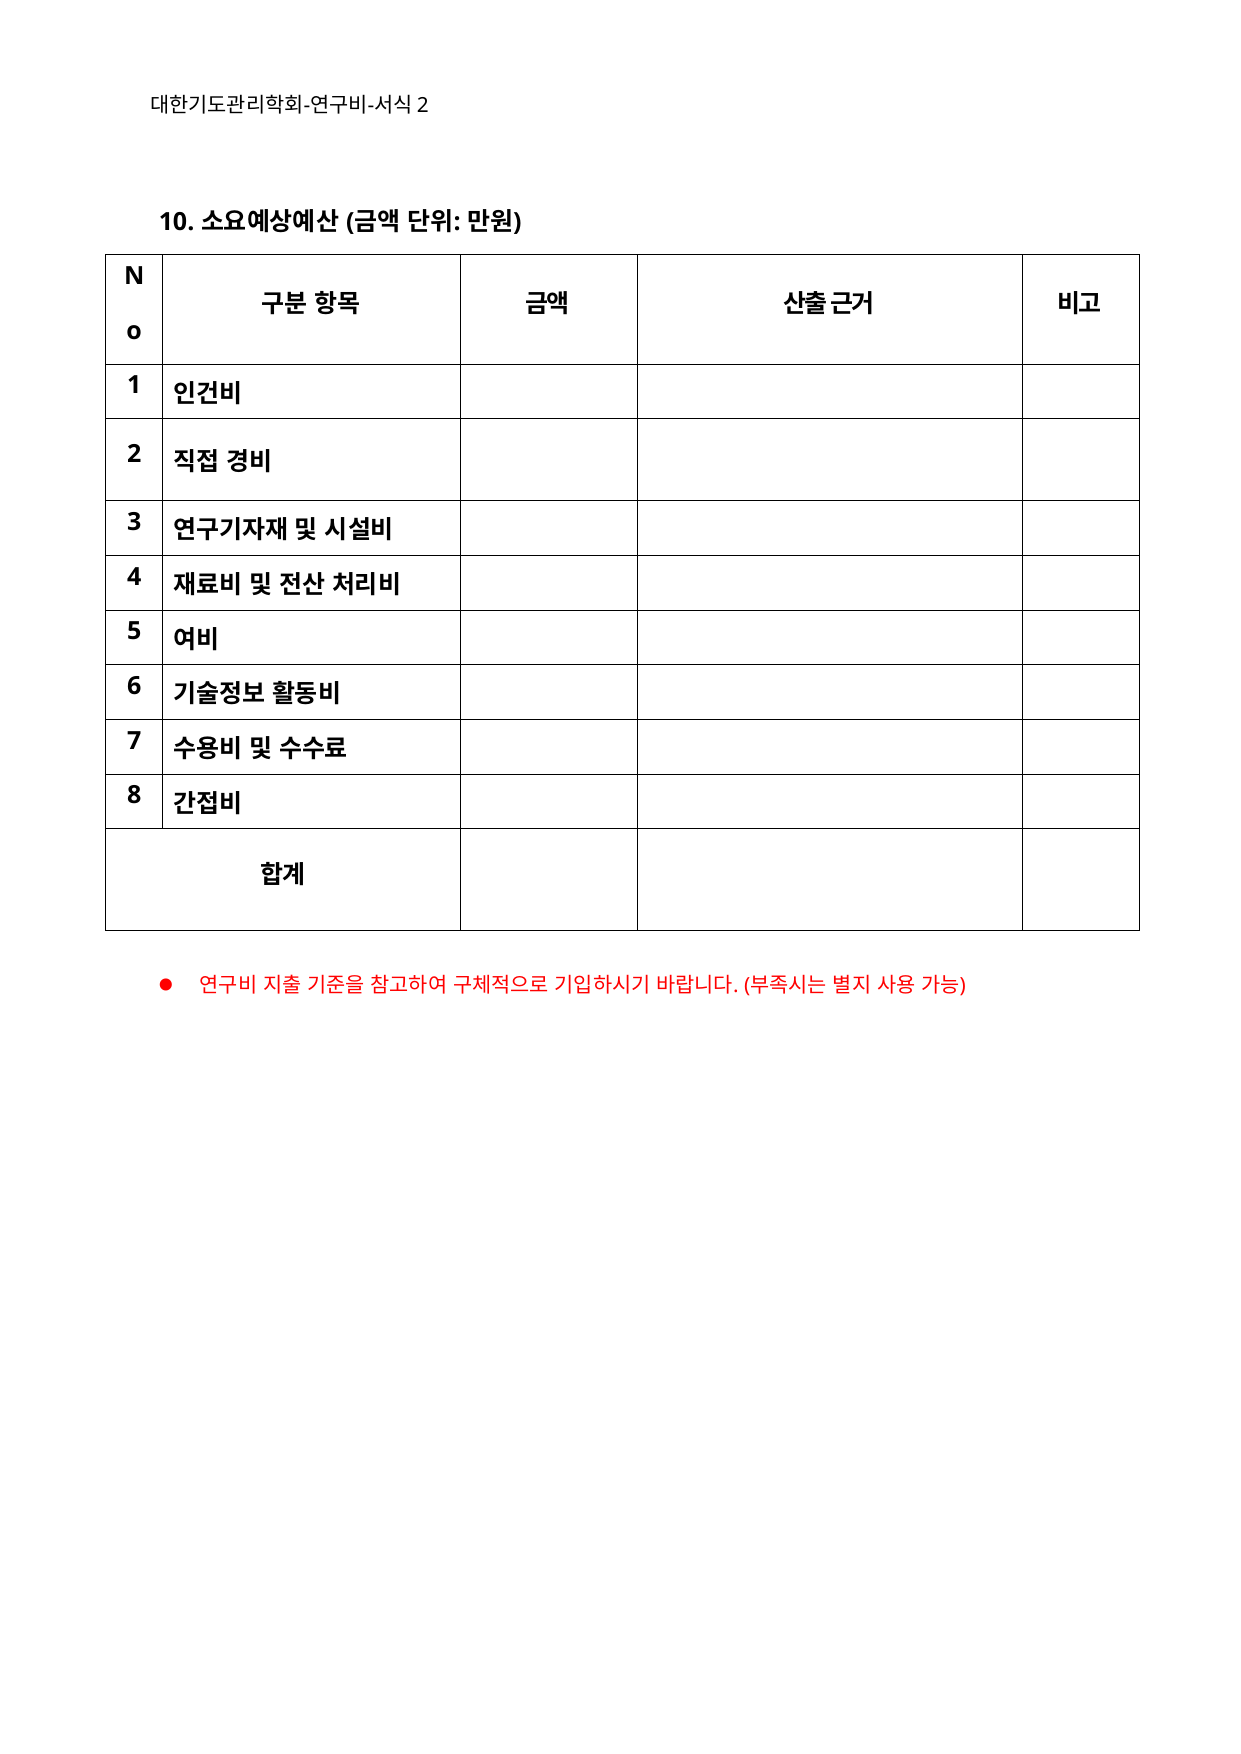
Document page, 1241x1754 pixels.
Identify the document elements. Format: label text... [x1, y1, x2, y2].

table_cell 수용비 및 수수료 [163, 720, 460, 774]
table_cell [1023, 365, 1139, 418]
table_cell 5 [106, 611, 162, 664]
table_cell [1023, 829, 1139, 930]
table_cell [1023, 611, 1139, 664]
table_cell 금액 [461, 255, 637, 363]
table_cell [461, 665, 637, 719]
table_cell [638, 365, 1022, 418]
table_cell [1023, 501, 1139, 555]
table_cell [638, 720, 1022, 774]
table_cell [1023, 665, 1139, 719]
table_cell 간접비 [163, 775, 460, 828]
table_cell [461, 611, 637, 664]
table_cell 기술정보 활동비 [163, 665, 460, 719]
table_cell 7 [106, 720, 162, 774]
table_cell [638, 775, 1022, 828]
table_cell [461, 556, 637, 609]
table_cell 2 [106, 419, 162, 500]
table_cell 산출 근거 [638, 255, 1022, 363]
table_cell 3 [106, 501, 162, 555]
table_cell 인건비 [163, 365, 460, 418]
table_cell [638, 829, 1022, 930]
table_cell [638, 419, 1022, 500]
table_cell 8 [106, 775, 162, 828]
table_cell [461, 720, 637, 774]
table_cell [461, 419, 637, 500]
table_cell 6 [106, 665, 162, 719]
table_cell No [106, 255, 162, 363]
table_cell [461, 829, 637, 930]
table_cell [461, 365, 637, 418]
table_cell 4 [106, 556, 162, 609]
table_cell [1023, 720, 1139, 774]
table_cell [638, 665, 1022, 719]
table_cell [1023, 556, 1139, 609]
table_cell 여비 [163, 611, 460, 664]
table_cell 비고 [1023, 255, 1139, 363]
table_cell 직접 경비 [163, 419, 460, 500]
table_cell [638, 556, 1022, 609]
table_cell 재료비 및 전산 처리비 [163, 556, 460, 609]
table_cell 합계 [106, 829, 460, 930]
table_cell [1023, 419, 1139, 500]
table_cell 연구비 지출 기준을 참고하여 구체적으로 기입하시기 바랍니다. (부족시는 별지 사용 가능) [106, 931, 1139, 1036]
table_cell [638, 611, 1022, 664]
table_cell [1023, 775, 1139, 828]
table_cell [461, 501, 637, 555]
table_cell [461, 775, 637, 828]
table_header 10. 소요예상예산 (금액 단위: 만원) [106, 177, 1139, 254]
table_cell 연구기자재 및 시설비 [163, 501, 460, 555]
table_cell 1 [106, 365, 162, 418]
table_cell [638, 501, 1022, 555]
table_cell 구분 항목 [163, 255, 460, 363]
